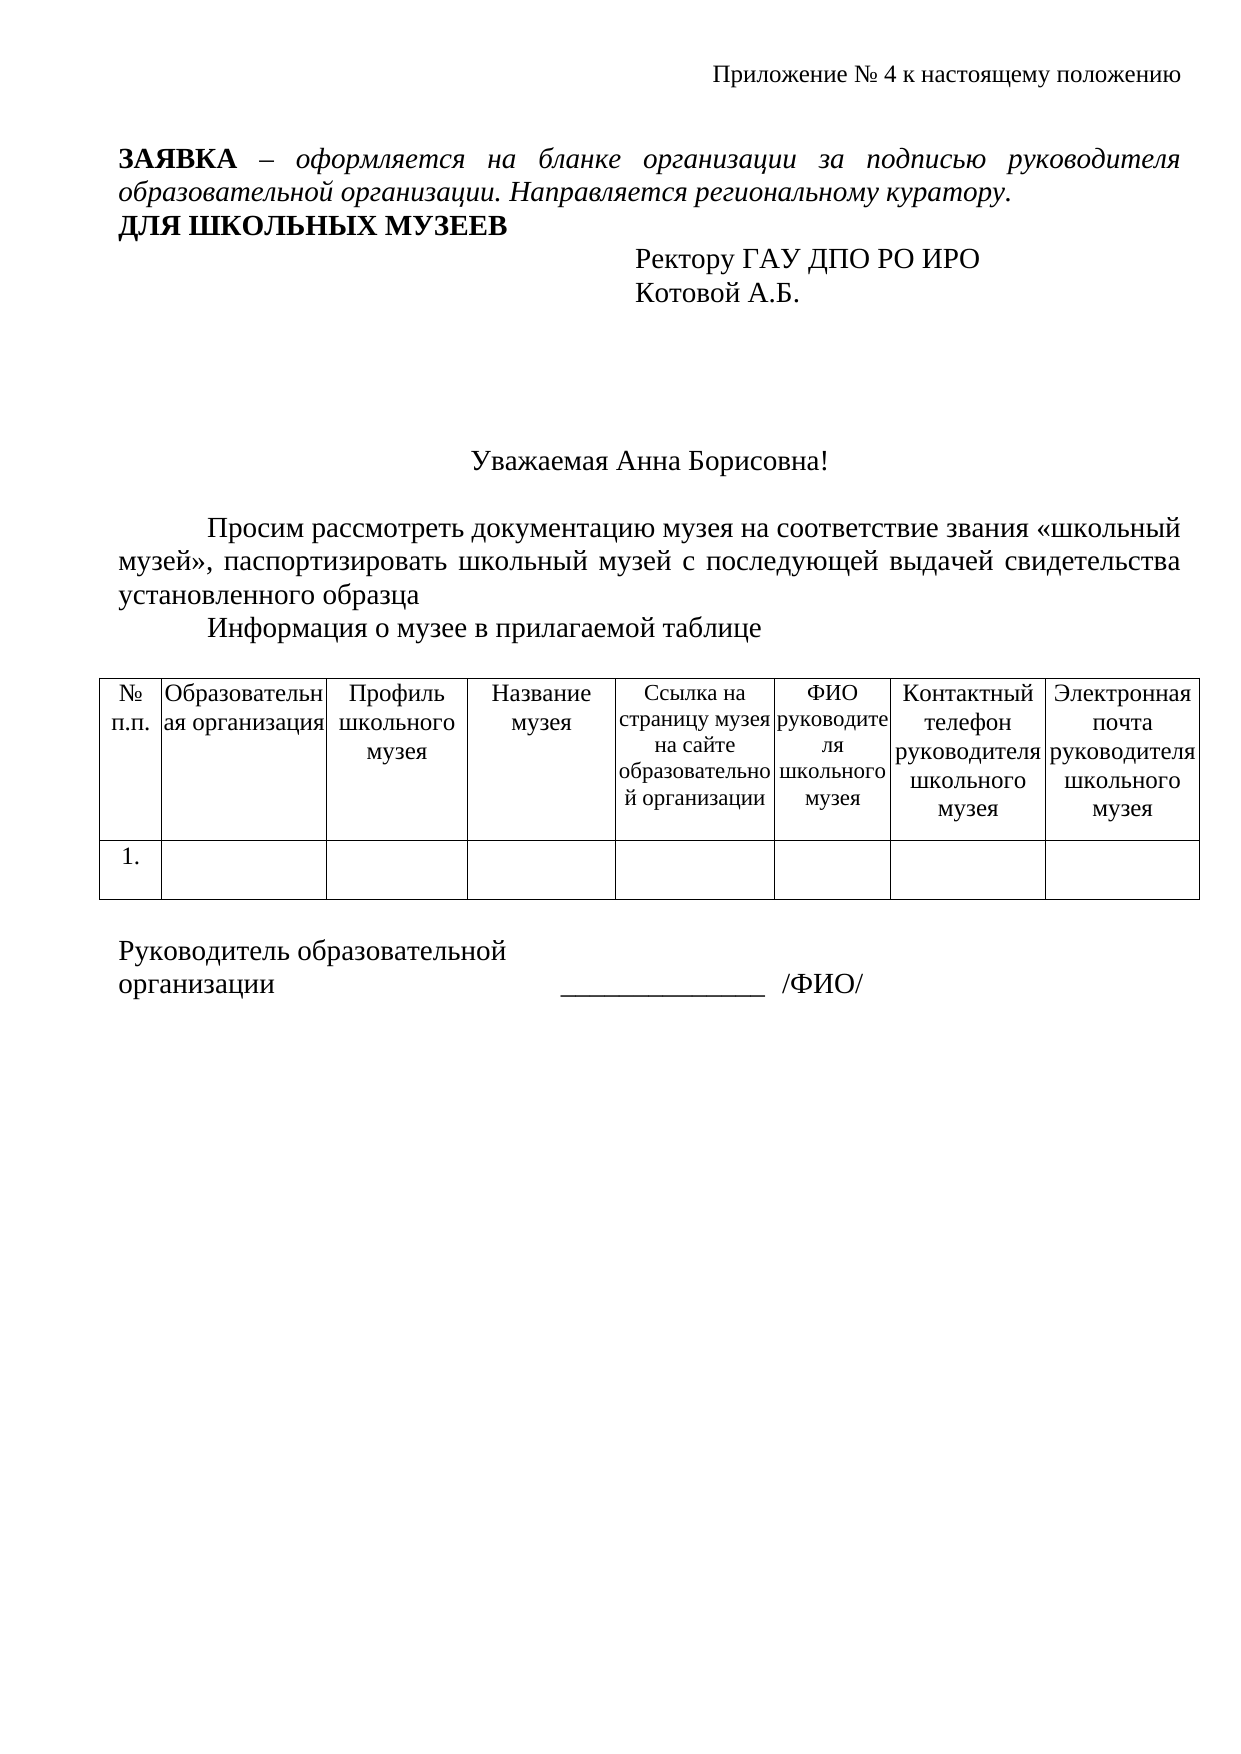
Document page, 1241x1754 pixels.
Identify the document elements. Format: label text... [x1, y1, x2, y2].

table_header Контактный телефон руководителя школьного музея [891, 679, 1045, 840]
table_header Профиль школьного музея [327, 679, 467, 840]
text Просим рассмотреть документацию музея на соответствие звания «школьный музей», паспортизировать школьный музей с последующей выдачей свидетельства установленного образца [118, 510, 1181, 610]
table_header Название музея [468, 679, 615, 840]
text Ректору ГАУ ДПО РО ИРО [635, 241, 1181, 275]
table_cell [1046, 841, 1199, 898]
text Руководитель образовательной [118, 933, 1181, 967]
table_header № п.п. [100, 679, 161, 840]
table_cell [162, 841, 326, 898]
text ЗАЯВКА – оформляется на бланке организации за подписью руководителя образовательной организации. Направляется региональному куратору. [118, 141, 1181, 208]
table_header Ссылка на страницу музея на сайте образовательной организации [616, 679, 774, 840]
table_cell [775, 841, 890, 898]
table_header Электронная почта руководителя школьного музея [1046, 679, 1199, 840]
text организации ______________ /ФИО/ [118, 967, 1181, 1000]
table_header Образовательная организация [162, 679, 326, 840]
text Котовой А.Б. [635, 275, 1181, 308]
text ДЛЯ ШКОЛЬНЫХ МУЗЕЕВ [118, 208, 1181, 241]
table_cell [616, 841, 774, 898]
text Приложение № 4 к настоящему положению [118, 59, 1181, 88]
table_cell [891, 841, 1045, 898]
text Уважаемая Анна Борисовна! [118, 443, 1181, 476]
table_cell [468, 841, 615, 898]
table_header ФИО руководителя школьного музея [775, 679, 890, 840]
table_cell [327, 841, 467, 898]
table_cell 1. [100, 841, 161, 898]
text Информация о музее в прилагаемой таблице [118, 610, 1181, 644]
